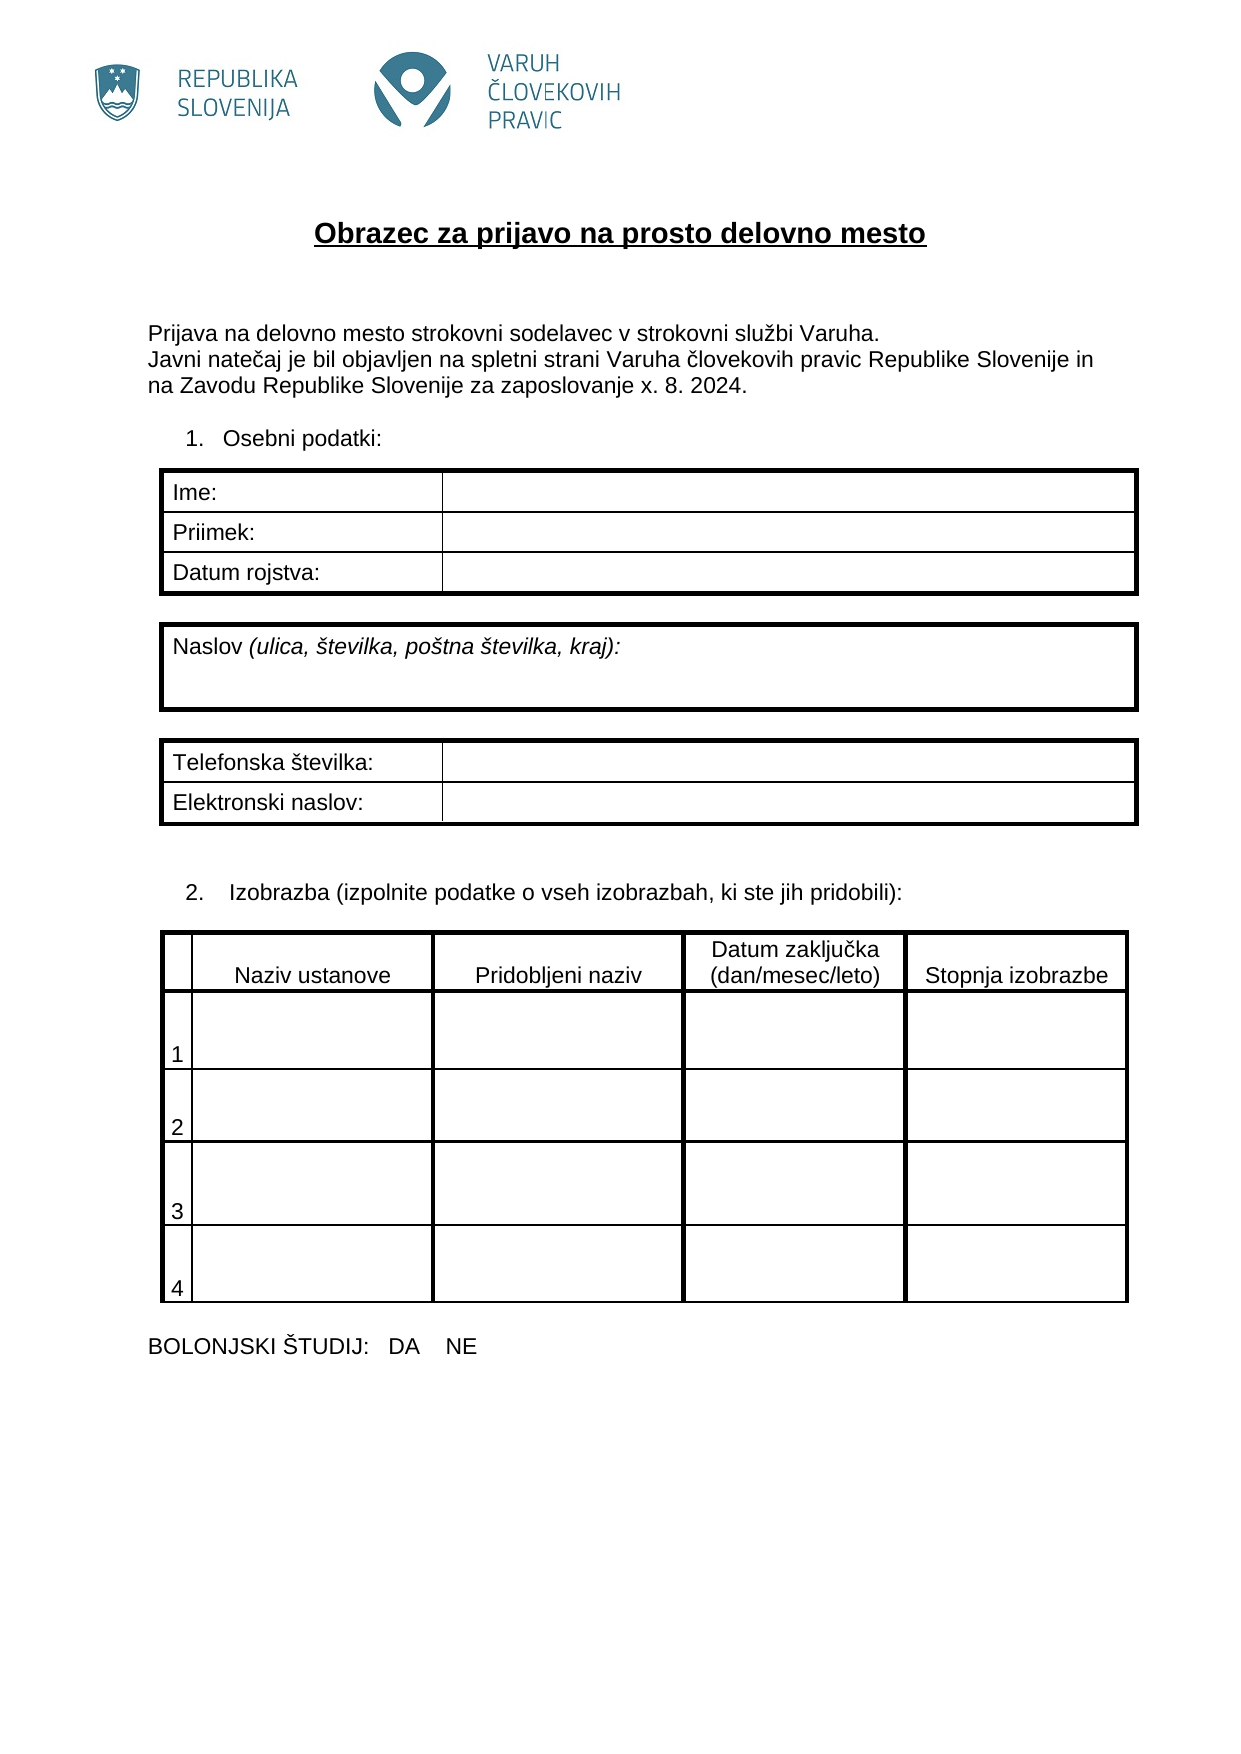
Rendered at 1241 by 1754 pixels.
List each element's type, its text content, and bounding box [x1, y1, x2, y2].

text Prijava na delovno mesto strokovni sodelavec v strokovni službi Varuha. [148, 320, 1094, 346]
table_cell Priimek: [164, 513, 442, 551]
table_cell [443, 783, 1134, 821]
table_cell [435, 993, 681, 1067]
table_cell 1 [165, 993, 191, 1067]
list Osebni podatki: [185, 425, 1093, 452]
table_cell [435, 1226, 681, 1301]
table_cell [908, 993, 1125, 1067]
table_cell 2 [165, 1070, 191, 1140]
table_cell Datum rojstva: [164, 553, 442, 591]
table_cell [193, 1070, 431, 1140]
table_cell [193, 1226, 431, 1301]
table_header Pridobljeni naziv [435, 935, 681, 989]
table_cell [443, 513, 1134, 551]
table_cell [686, 1070, 903, 1140]
table_header [443, 743, 1134, 781]
title Obrazec za prijavo na prosto delovno mesto [148, 216, 1093, 250]
table_header Stopnja izobrazbe [908, 935, 1125, 989]
table_cell 3 [165, 1143, 191, 1224]
text BOLONJSKI ŠTUDIJ: DA NE [148, 1333, 1093, 1360]
table_cell [193, 993, 431, 1067]
text Javni natečaj je bil objavljen na spletni strani Varuha človekovih pravic Republike Slovenije in na Zavodu Republike Slovenije za zaposlovanje x. 8. 2024. [148, 346, 1094, 399]
table_cell [435, 1143, 681, 1224]
table_cell [443, 553, 1134, 591]
table_header [165, 935, 191, 989]
table_cell 4 [165, 1226, 191, 1301]
table_header Naslov (ulica, številka, poštna številka, kraj): [164, 627, 1134, 707]
table_header Datum zaključka (dan/mesec/leto) [686, 935, 903, 989]
table_cell [908, 1070, 1125, 1140]
table_cell [435, 1070, 681, 1140]
table_cell [908, 1143, 1125, 1224]
table_header Ime: [164, 473, 442, 511]
table_header Telefonska številka: [164, 743, 442, 781]
picture [71, 26, 641, 156]
table_cell Elektronski naslov: [164, 783, 442, 821]
table_cell [193, 1143, 431, 1224]
list Izobrazba (izpolnite podatke o vseh izobrazbah, ki ste jih pridobili): [185, 879, 1093, 905]
table_header Naziv ustanove [193, 935, 431, 989]
table_cell [686, 1226, 903, 1301]
table_cell [908, 1226, 1125, 1301]
table_cell [686, 993, 903, 1067]
table_cell [686, 1143, 903, 1224]
table_header [443, 473, 1134, 511]
